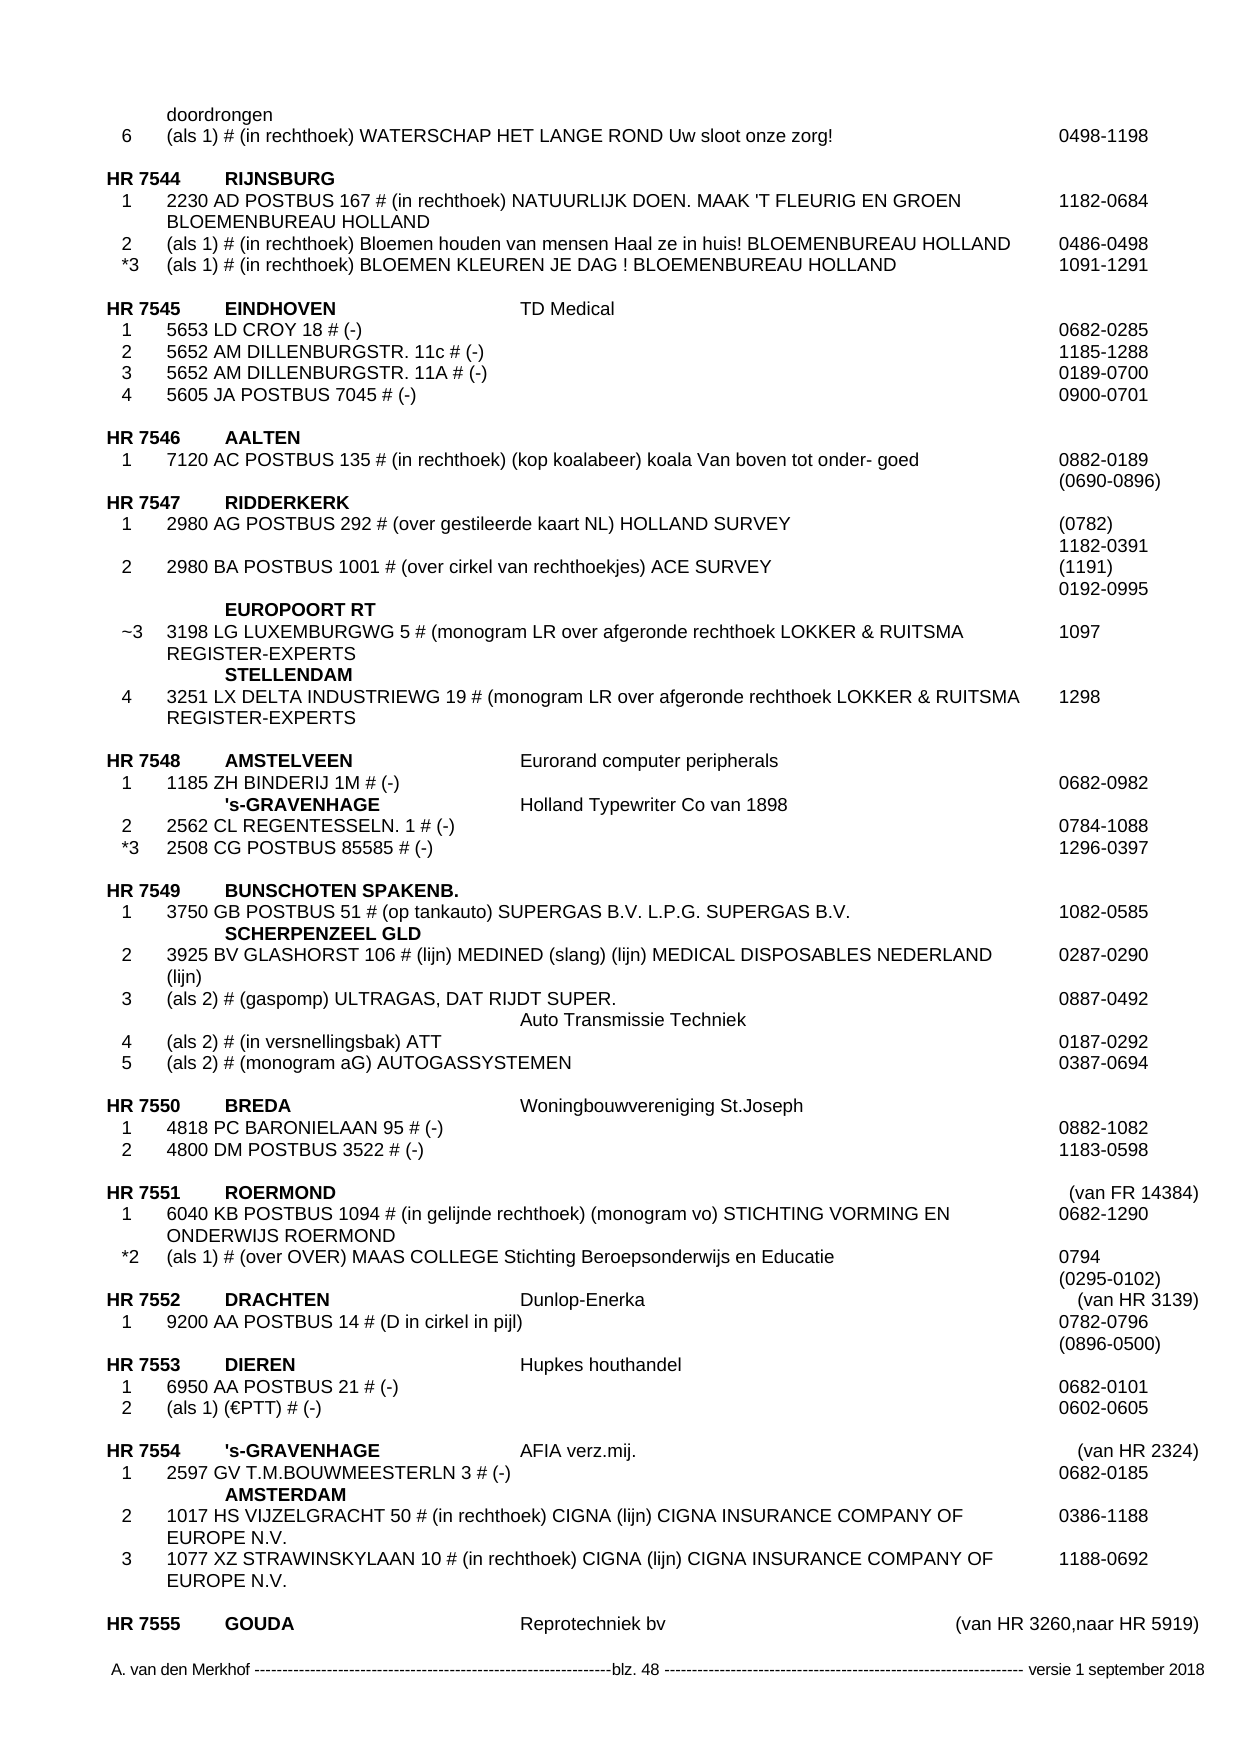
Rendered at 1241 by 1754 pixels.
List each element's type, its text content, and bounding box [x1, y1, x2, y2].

text HR 7550 BREDA Woningbouwvereniging St.Joseph [106, 1095, 1163, 1117]
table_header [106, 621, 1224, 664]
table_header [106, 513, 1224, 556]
text HR 7549 BUNSCHOTEN SPAKENB. [106, 879, 1163, 901]
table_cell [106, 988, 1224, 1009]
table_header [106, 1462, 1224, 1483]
text HR 7545 EINDHOVEN TD Medical [106, 297, 1163, 319]
text EUROPOORT RT [106, 599, 1163, 621]
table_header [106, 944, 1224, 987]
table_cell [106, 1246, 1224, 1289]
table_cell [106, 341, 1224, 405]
text STELLENDAM [106, 664, 1163, 686]
text SCHERPENZEEL GLD [106, 923, 1163, 944]
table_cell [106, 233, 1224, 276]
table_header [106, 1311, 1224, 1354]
text 's-GRAVENHAGE Holland Typewriter Co van 1898 [106, 793, 1163, 815]
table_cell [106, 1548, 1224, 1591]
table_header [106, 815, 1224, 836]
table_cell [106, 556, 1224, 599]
text HR 7554 's-GRAVENHAGE AFIA verz.mij. (van HR 2324) [106, 1440, 1163, 1462]
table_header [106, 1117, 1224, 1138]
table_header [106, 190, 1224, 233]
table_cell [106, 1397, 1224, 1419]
text HR 7547 RIDDERKERK [106, 491, 1163, 513]
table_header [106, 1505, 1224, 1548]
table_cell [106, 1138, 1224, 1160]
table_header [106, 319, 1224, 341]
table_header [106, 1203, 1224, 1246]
text HR 7553 DIEREN Hupkes houthandel [106, 1354, 1163, 1376]
text HR 7552 DRACHTEN Dunlop-Enerka (van HR 3139) [106, 1289, 1163, 1311]
text HR 7551 ROERMOND (van FR 14384) [106, 1181, 1163, 1203]
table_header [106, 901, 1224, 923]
text HR 7555 GOUDA Reprotechniek bv (van HR 3260,naar HR 5919) [106, 1613, 1163, 1634]
text HR 7548 AMSTELVEEN Eurorand computer peripherals [106, 750, 1163, 772]
text HR 7544 RIJNSBURG [106, 168, 1163, 189]
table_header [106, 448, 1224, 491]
text AMSTERDAM [106, 1483, 1163, 1505]
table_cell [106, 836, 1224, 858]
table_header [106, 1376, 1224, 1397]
text Auto Transmissie Techniek [106, 1009, 1163, 1031]
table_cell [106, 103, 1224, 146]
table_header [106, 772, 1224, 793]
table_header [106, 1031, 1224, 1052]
text HR 7546 AALTEN [106, 427, 1163, 448]
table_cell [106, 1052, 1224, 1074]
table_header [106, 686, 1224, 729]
